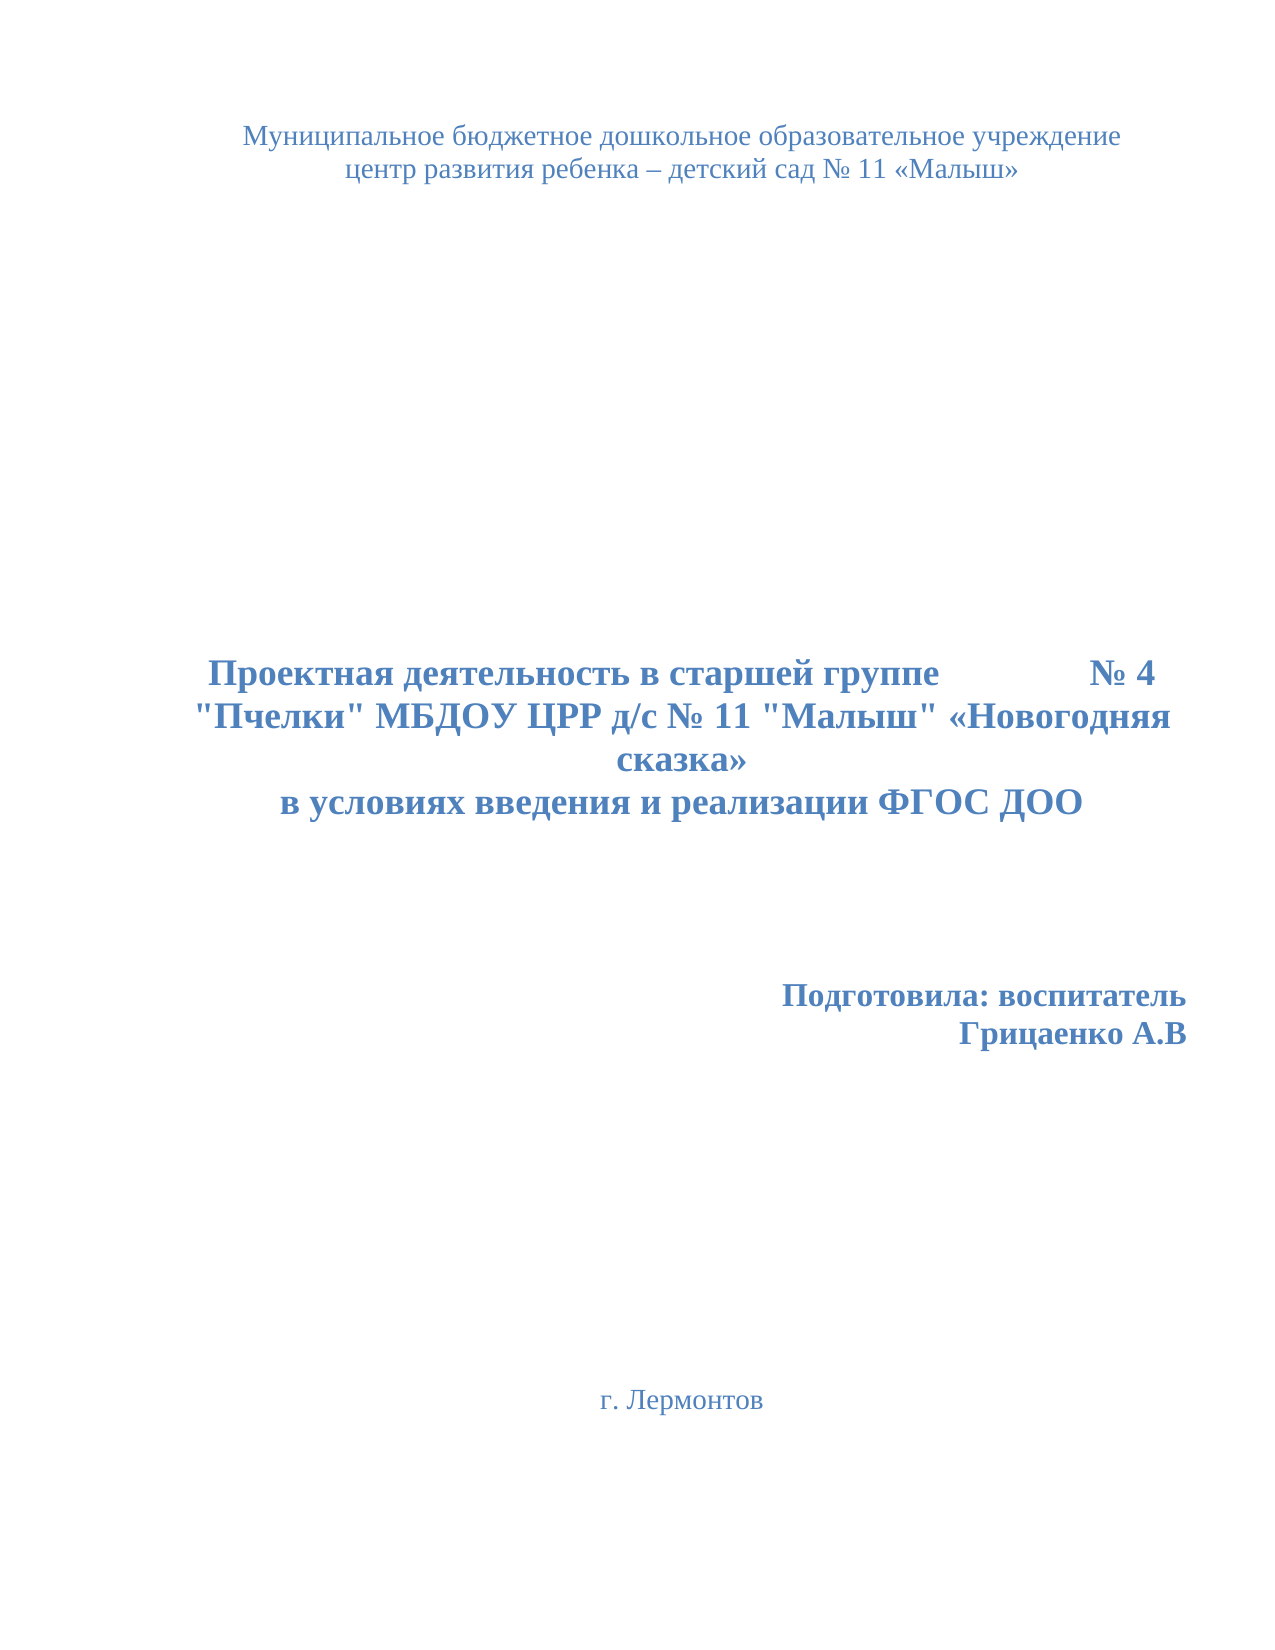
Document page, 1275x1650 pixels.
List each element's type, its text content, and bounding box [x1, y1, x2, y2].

text Муниципальное бюджетное дошкольное образовательное учреждение [177, 118, 1186, 152]
text Подготовила: воспитатель [177, 975, 1186, 1013]
text центр развития ребенка – детский сад № 11 «Малыш» [177, 152, 1186, 185]
text Грицаенко А.В [177, 1013, 1186, 1052]
text г. Лермонтов [177, 1382, 1186, 1416]
text в условиях введения и реализации ФГОС ДОО [177, 779, 1186, 823]
text Проектная деятельность в старшей группе № 4 "Пчелки" МБДОУ ЦРР д/с № 11 "Малыш" «Новогодняя сказка» [177, 650, 1186, 779]
